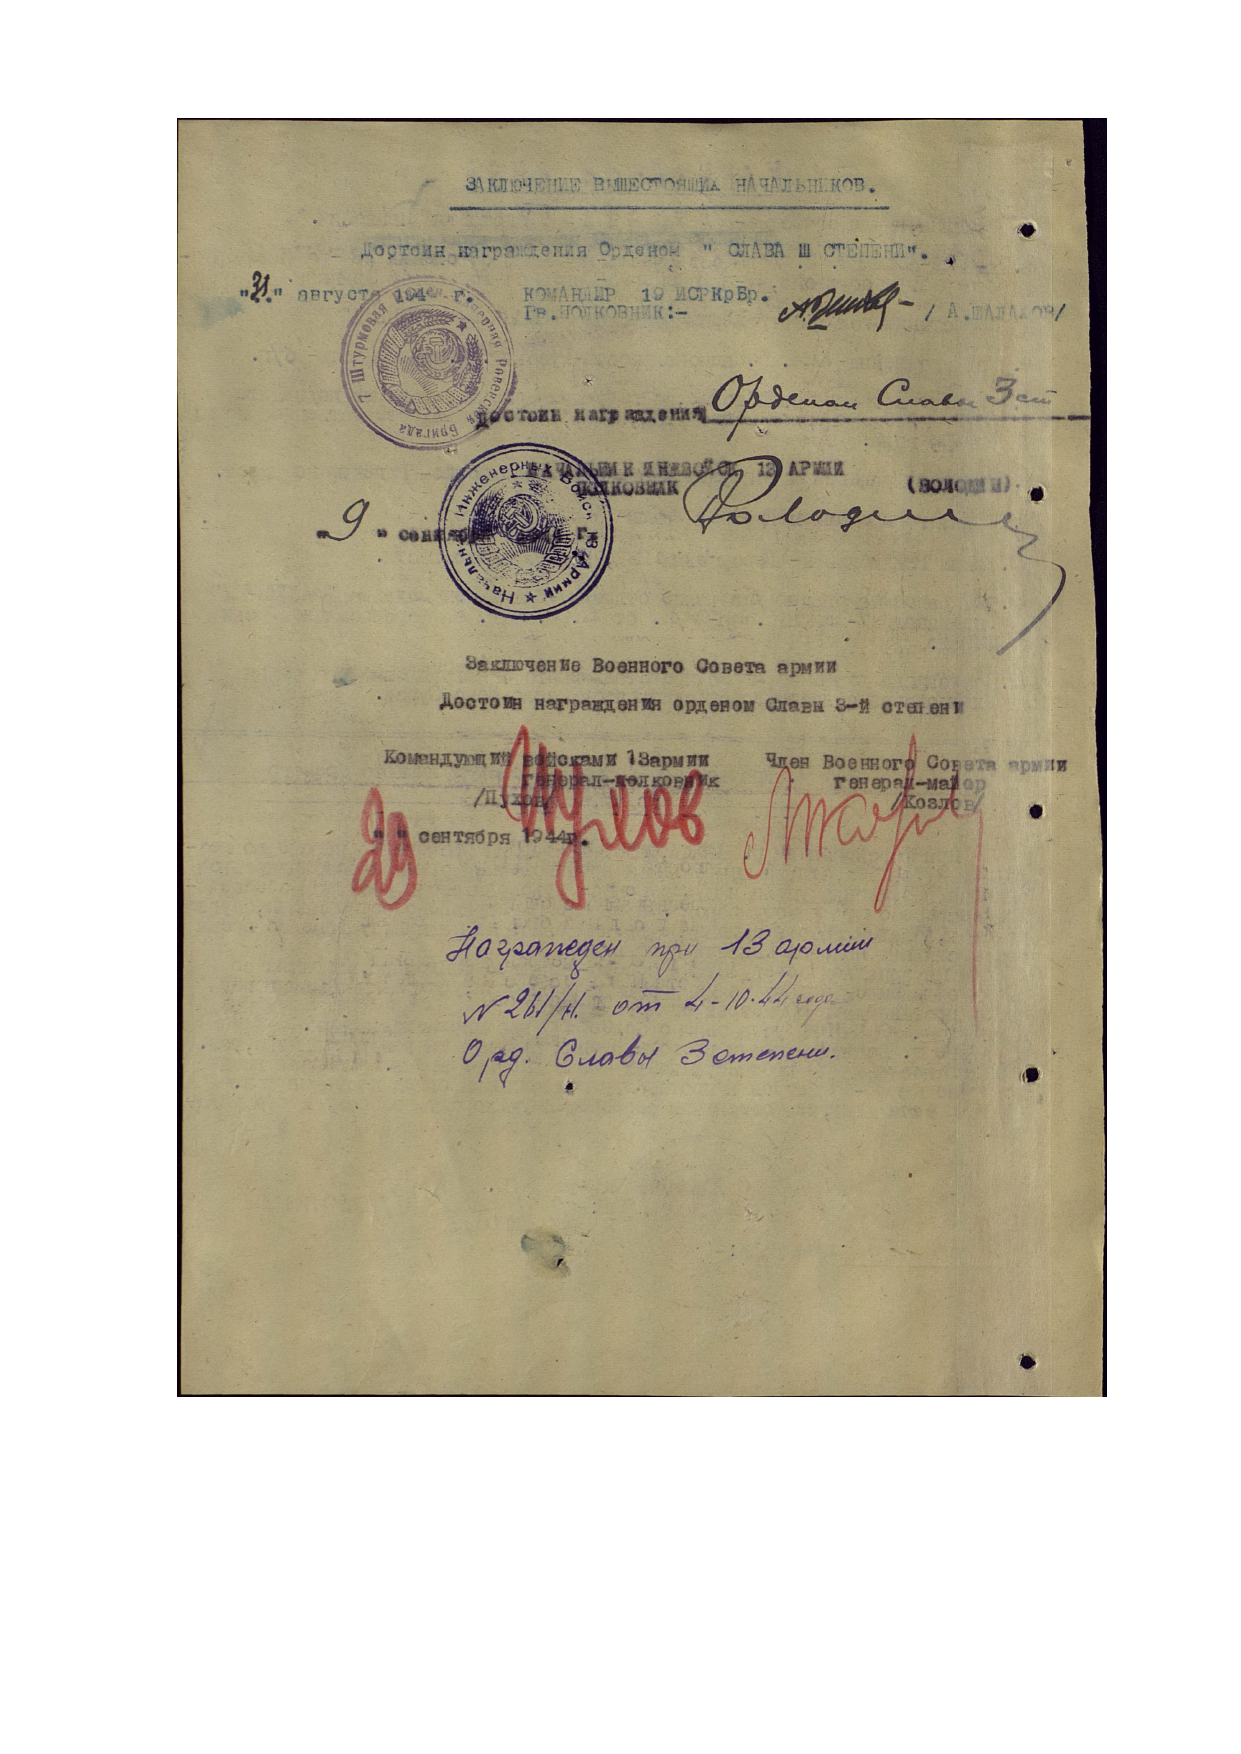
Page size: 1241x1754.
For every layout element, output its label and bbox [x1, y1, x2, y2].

picture [177, 118, 1107, 1397]
